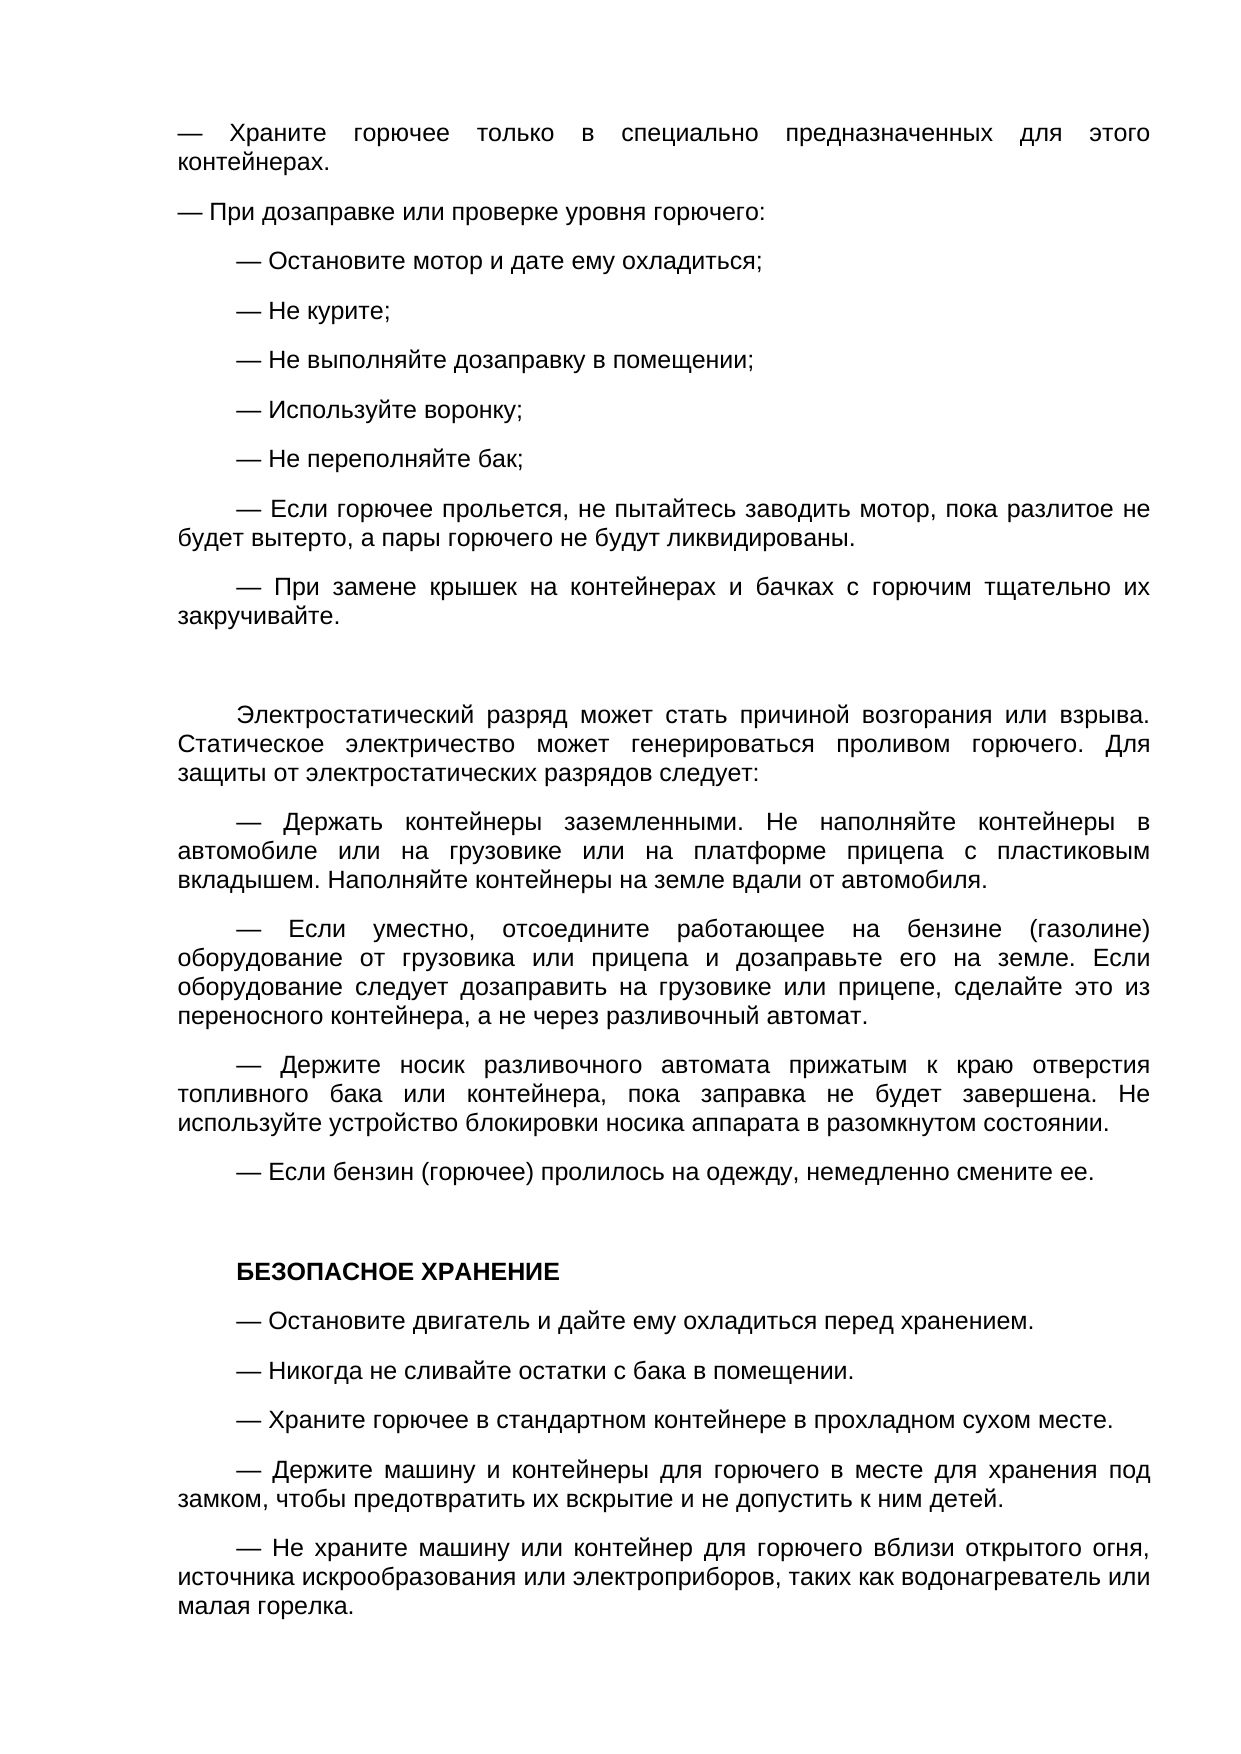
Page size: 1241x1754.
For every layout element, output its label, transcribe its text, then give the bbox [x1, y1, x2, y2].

text — Не курите; [177, 296, 1152, 324]
text БЕЗОПАСНОЕ ХРАНЕНИЕ [177, 1256, 1152, 1285]
text — При замене крышек на контейнерах и бачках с горючим тщательно их закручивайте. [177, 572, 1152, 630]
text — Не выполняйте дозаправку в помещении; [177, 345, 1152, 374]
text — Держите носик разливочного автомата прижатым к краю отверстия топливного бака или контейнера, пока заправка не будет завершена. Не используйте устройство блокировки носика аппарата в разомкнутом состоянии. [177, 1050, 1152, 1136]
text — Если уместно, отсоедините работающее на бензине (газолине) оборудование от грузовика или прицепа и дозаправьте его на земле. Если оборудование следует дозаправить на грузовике или прицепе, сделайте это из переносного контейнера, а не через разливочный автомат. [177, 914, 1152, 1029]
text — Не переполняйте бак; [177, 444, 1152, 473]
text — Если бензин (горючее) пролилось на одежду, немедленно смените ее. [177, 1157, 1152, 1186]
text — Используйте воронку; [177, 395, 1152, 423]
text — Держать контейнеры заземленными. Не наполняйте контейнеры в автомобиле или на грузовике или на платформе прицепа с пластиковым вкладышем. Наполняйте контейнеры на земле вдали от автомобиля. [177, 807, 1152, 893]
text Электростатический разряд может стать причиной возгорания или взрыва. Статическое электричество может генерироваться проливом горючего. Для защиты от электростатических разрядов следует: [177, 700, 1152, 786]
text — Храните горючее в стандартном контейнере в прохладном сухом месте. [177, 1405, 1152, 1434]
text — Храните горючее только в специально предназначенных для этого контейнерах. [177, 118, 1152, 176]
text — При дозаправке или проверке уровня горючего: [177, 196, 1152, 225]
text — Никогда не сливайте остатки с бака в помещении. [177, 1356, 1152, 1384]
text — Остановите двигатель и дайте ему охладиться перед хранением. [177, 1306, 1152, 1335]
text — Не храните машину или контейнер для горючего вблизи открытого огня, источника искрообразования или электроприборов, таких как водонагреватель или малая горелка. [177, 1533, 1152, 1619]
text — Если горючее прольется, не пытайтесь заводить мотор, пока разлитое не будет вытерто, а пары горючего не будут ликвидированы. [177, 494, 1152, 551]
text — Держите машину и контейнеры для горючего в месте для хранения под замком, чтобы предотвратить их вскрытие и не допустить к ним детей. [177, 1455, 1152, 1512]
text — Остановите мотор и дате ему охладиться; [177, 246, 1152, 275]
